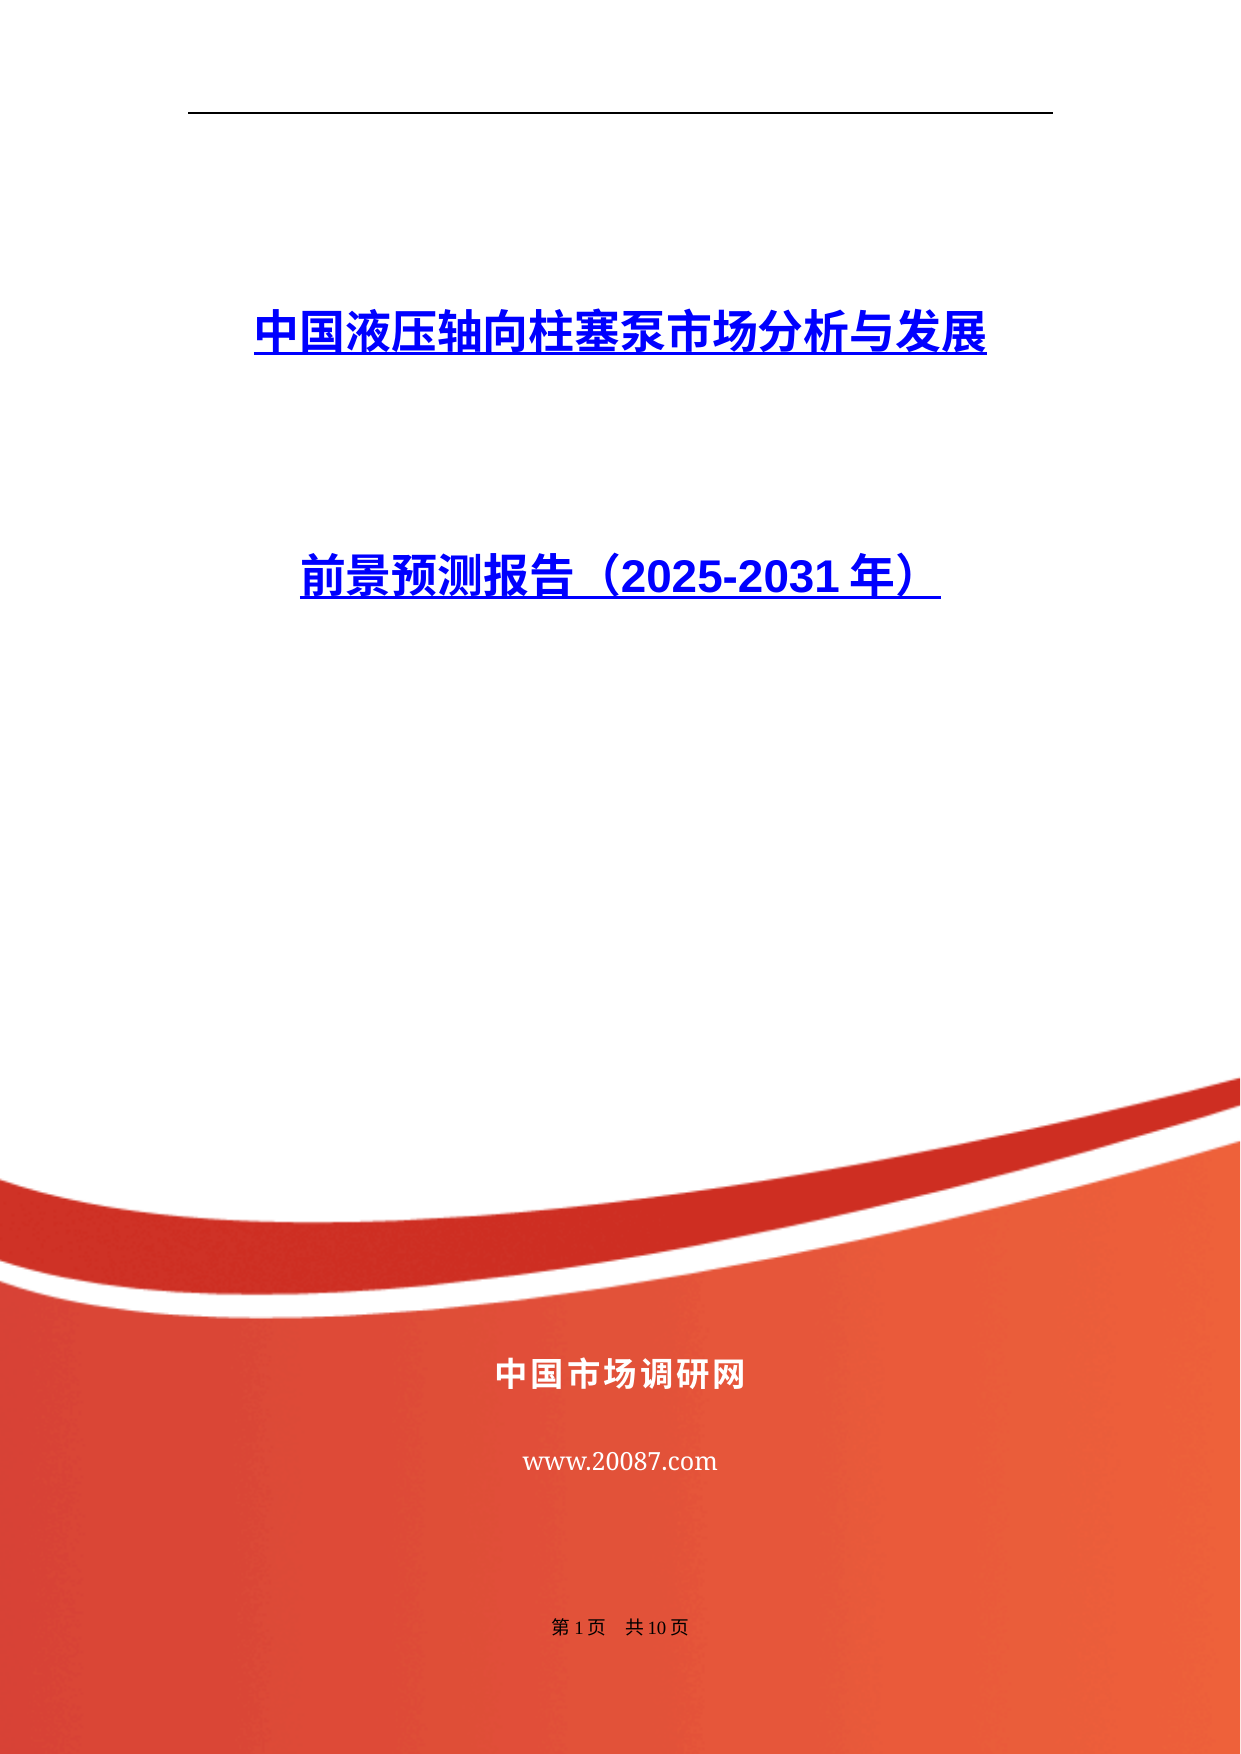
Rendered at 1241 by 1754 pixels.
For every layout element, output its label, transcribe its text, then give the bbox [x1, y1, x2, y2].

table_header 中国液压轴向柱塞泵市场分析与发展前景预测报告（2025-2031年） [188, 207, 1053, 773]
text www.20087.com [187, 1428, 1053, 1493]
subtitle 中国市场调研网 [187, 1339, 1053, 1404]
picture [0, 1006, 1241, 1754]
